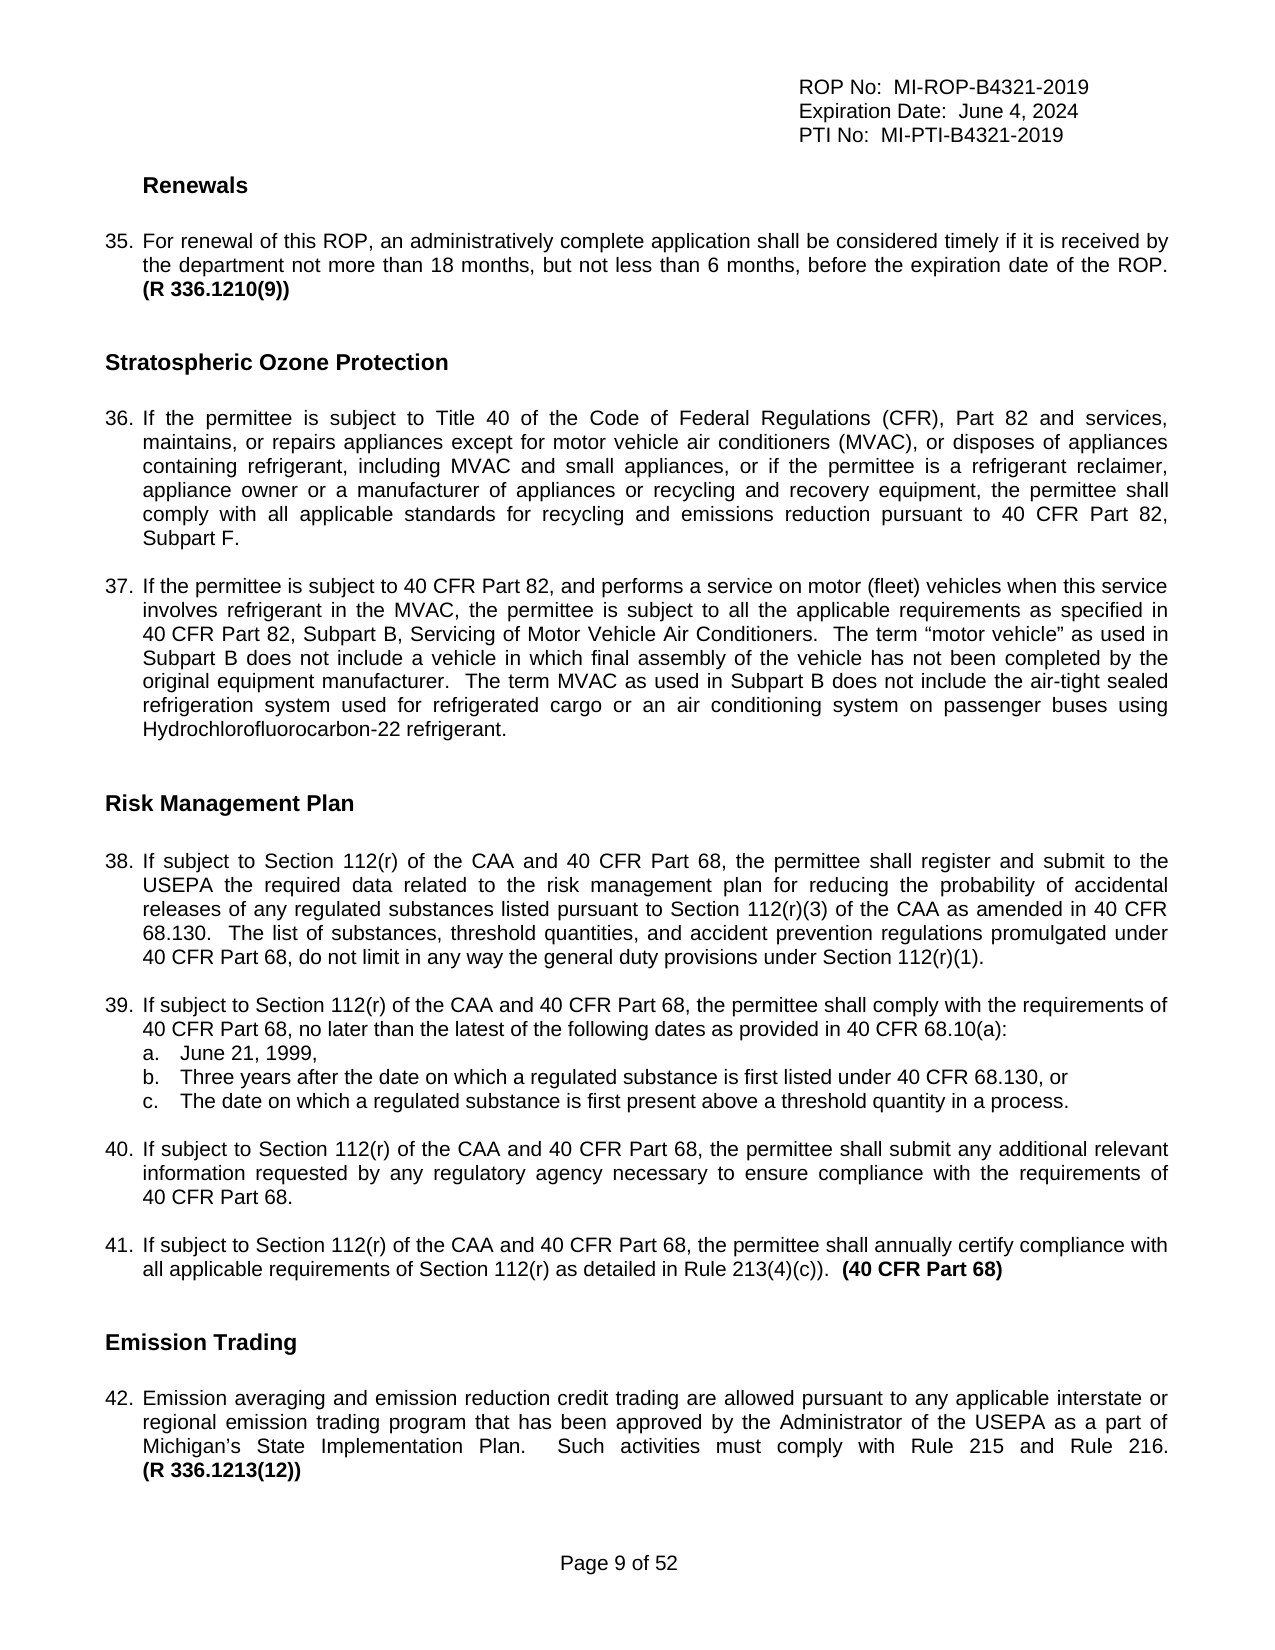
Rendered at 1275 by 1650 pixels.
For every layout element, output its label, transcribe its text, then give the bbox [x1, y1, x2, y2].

subtitle Stratospheric Ozone Protection [105, 349, 1170, 376]
list If subject to Section 112(r) of the CAA and 40 CFR Part 68, the permittee shall submit any additional relevant information requested by any regulatory agency necessary to ensure compliance with the requirements of 40 CFR Part 68. [105, 1137, 1170, 1208]
list June 21, 1999, [142, 1041, 1170, 1065]
list If the permittee is subject to Title 40 of the Code of Federal Regulations (CFR), Part 82 and services, maintains, or repairs appliances except for motor vehicle air conditioners (MVAC), or disposes of appliances containing refrigerant, including MVAC and small appliances, or if the permittee is a refrigerant reclaimer, appliance owner or a manufacturer of appliances or recycling and recovery equipment, the permittee shall comply with all applicable standards for recycling and emissions reduction pursuant to 40 CFR Part 82, Subpart F. [105, 406, 1170, 549]
list If subject to Section 112(r) of the CAA and 40 CFR Part 68, the permittee shall register and submit to the USEPA the required data related to the risk management plan for reducing the probability of accidental releases of any regulated substances listed pursuant to Section 112(r)(3) of the CAA as amended in 40 CFR 68.130. The list of substances, threshold quantities, and accident prevention regulations promulgated under 40 CFR Part 68, do not limit in any way the general duty provisions under Section 112(r)(1). [105, 849, 1170, 969]
list The date on which a regulated substance is first present above a threshold quantity in a process. [142, 1089, 1170, 1113]
list Three years after the date on which a regulated substance is first listed under 40 CFR 68.130, or [142, 1065, 1170, 1089]
list If subject to Section 112(r) of the CAA and 40 CFR Part 68, the permittee shall comply with the requirements of 40 CFR Part 68, no later than the latest of the following dates as provided in 40 CFR 68.10(a): [105, 993, 1170, 1041]
subtitle Risk Management Plan [105, 790, 1170, 817]
list For renewal of this ROP, an administratively complete application shall be considered timely if it is received by the department not more than 18 months, but not less than 6 months, before the expiration date of the ROP. (R 336.1210(9)) [105, 228, 1170, 300]
subtitle Renewals [105, 172, 1170, 198]
list If subject to Section 112(r) of the CAA and 40 CFR Part 68, the permittee shall annually certify compliance with all applicable requirements of Section 112(r) as detailed in Rule 213(4)(c)). (40 CFR Part 68) [105, 1232, 1170, 1280]
list Emission averaging and emission reduction credit trading are allowed pursuant to any applicable interstate or regional emission trading program that has been approved by the Administrator of the USEPA as a part of Michigan’s State Implementation Plan. Such activities must comply with Rule 215 and Rule 216. (R 336.1213(12)) [105, 1386, 1170, 1482]
list If the permittee is subject to 40 CFR Part 82, and performs a service on motor (fleet) vehicles when this service involves refrigerant in the MVAC, the permittee is subject to all the applicable requirements as specified in 40 CFR Part 82, Subpart B, Servicing of Motor Vehicle Air Conditioners. The term “motor vehicle” as used in Subpart B does not include a vehicle in which final assembly of the vehicle has not been completed by the original equipment manufacturer. The term MVAC as used in Subpart B does not include the air-tight sealed refrigeration system used for refrigerated cargo or an air conditioning system on passenger buses using Hydrochlorofluorocarbon-22 refrigerant. [105, 573, 1170, 741]
subtitle Emission Trading [105, 1329, 1170, 1356]
